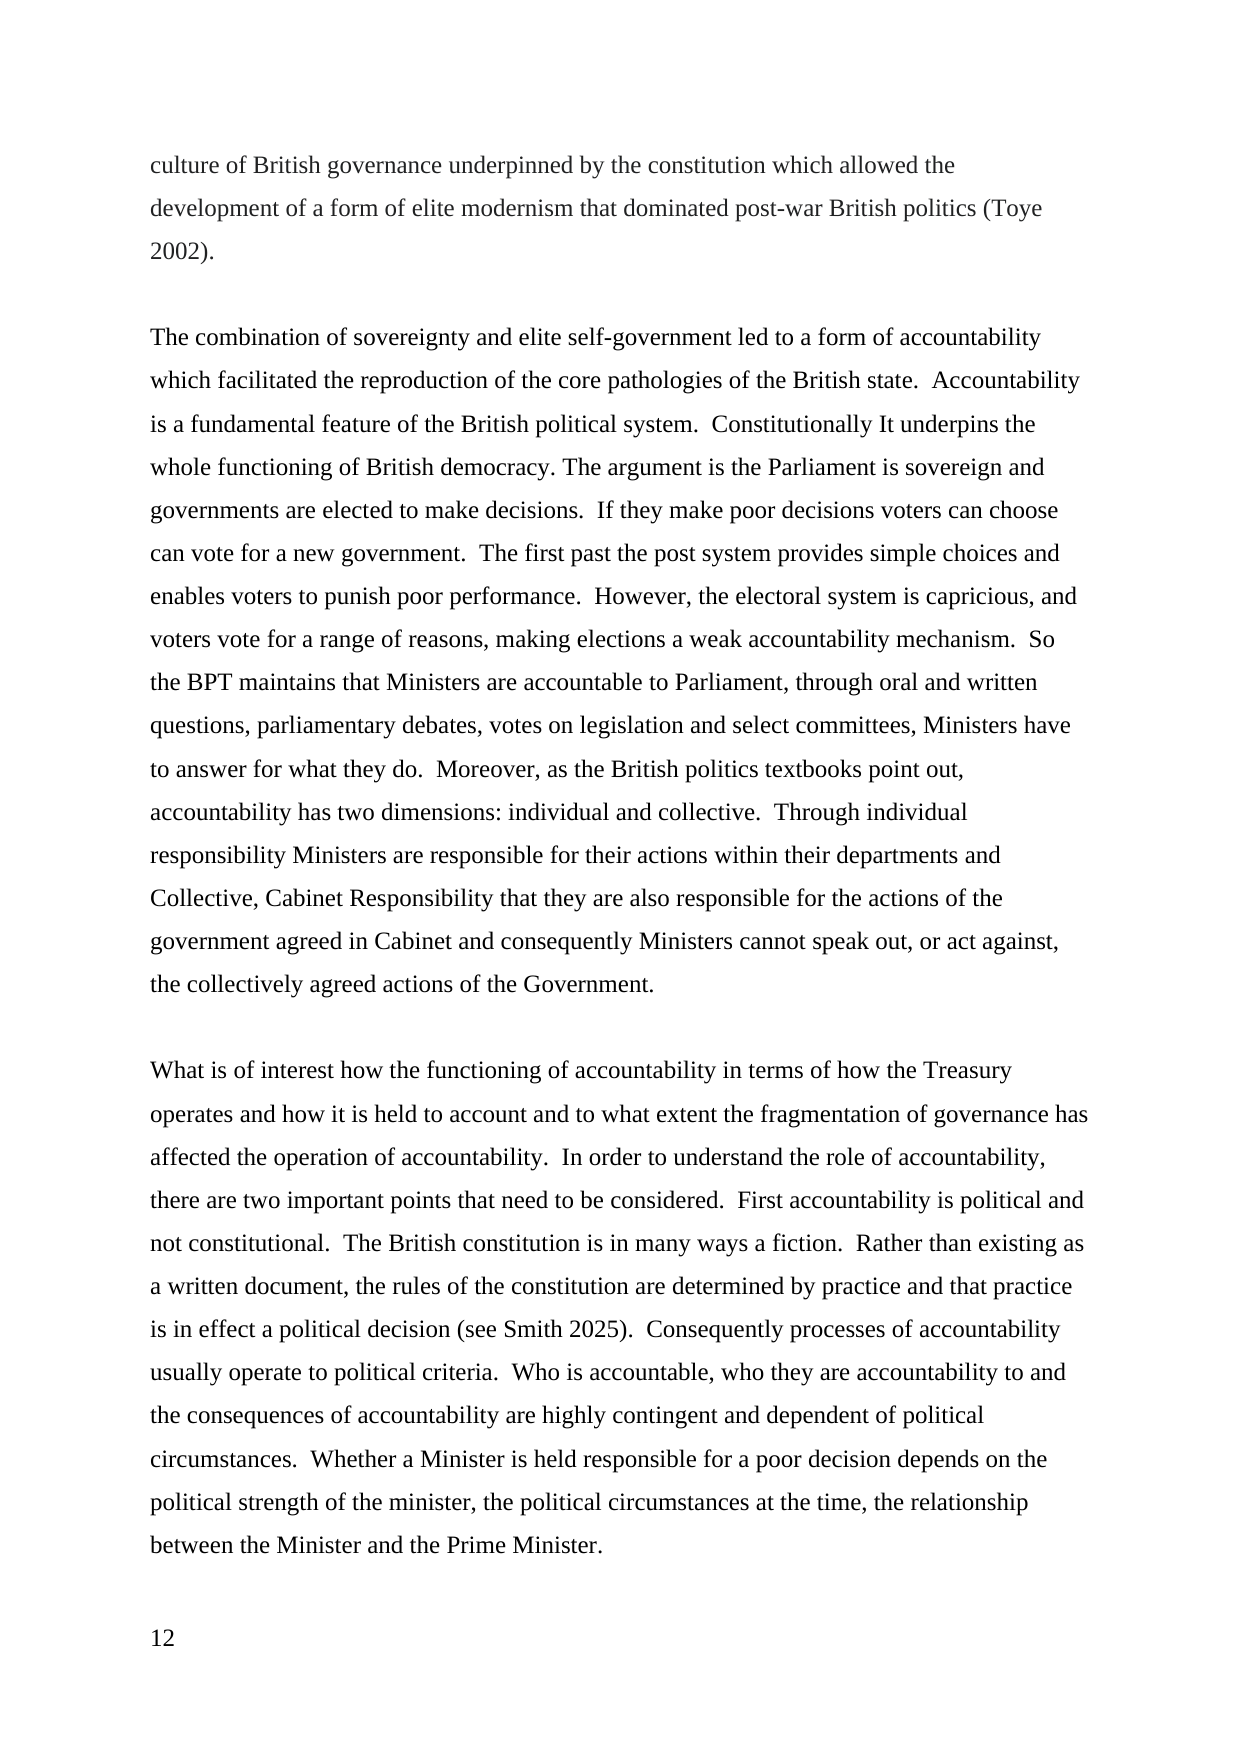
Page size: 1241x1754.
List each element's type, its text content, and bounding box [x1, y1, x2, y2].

text What is of interest how the functioning of accountability in terms of how the Treasury operates and how it is held to account and to what extent the fragmentation of governance has affected the operation of accountability. In order to understand the role of accountability, there are two important points that need to be considered. First accountability is political and not constitutional. The British constitution is in many ways a fiction. Rather than existing as a written document, the rules of the constitution are determined by practice and that practice is in effect a political decision (see Smith 2025). Consequently processes of accountability usually operate to political criteria. Who is accountable, who they are accountability to and the consequences of accountability are highly contingent and dependent of political circumstances. Whether a Minister is held responsible for a poor decision depends on the political strength of the minister, the political circumstances at the time, the relationship between the Minister and the Prime Minister. [150, 1056, 1090, 1559]
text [150, 150, 1090, 265]
text The combination of sovereignty and elite self-government led to a form of accountability which facilitated the reproduction of the core pathologies of the British state. Accountability is a fundamental feature of the British political system. Constitutionally It underpins the whole functioning of British democracy. The argument is the Parliament is sovereign and governments are elected to make decisions. If they make poor decisions voters can choose can vote for a new government. The first past the post system provides simple choices and enables voters to punish poor performance. However, the electoral system is capricious, and voters vote for a range of reasons, making elections a weak accountability mechanism. So the BPT maintains that Ministers are accountable to Parliament, through oral and written questions, parliamentary debates, votes on legislation and select committees, Ministers have to answer for what they do. Moreover, as the British politics textbooks point out, accountability has two dimensions: individual and collective. Through individual responsibility Ministers are responsible for their actions within their departments and Collective, Cabinet Responsibility that they are also responsible for the actions of the government agreed in Cabinet and consequently Ministers cannot speak out, or act against, the collectively agreed actions of the Government. [150, 322, 1090, 998]
